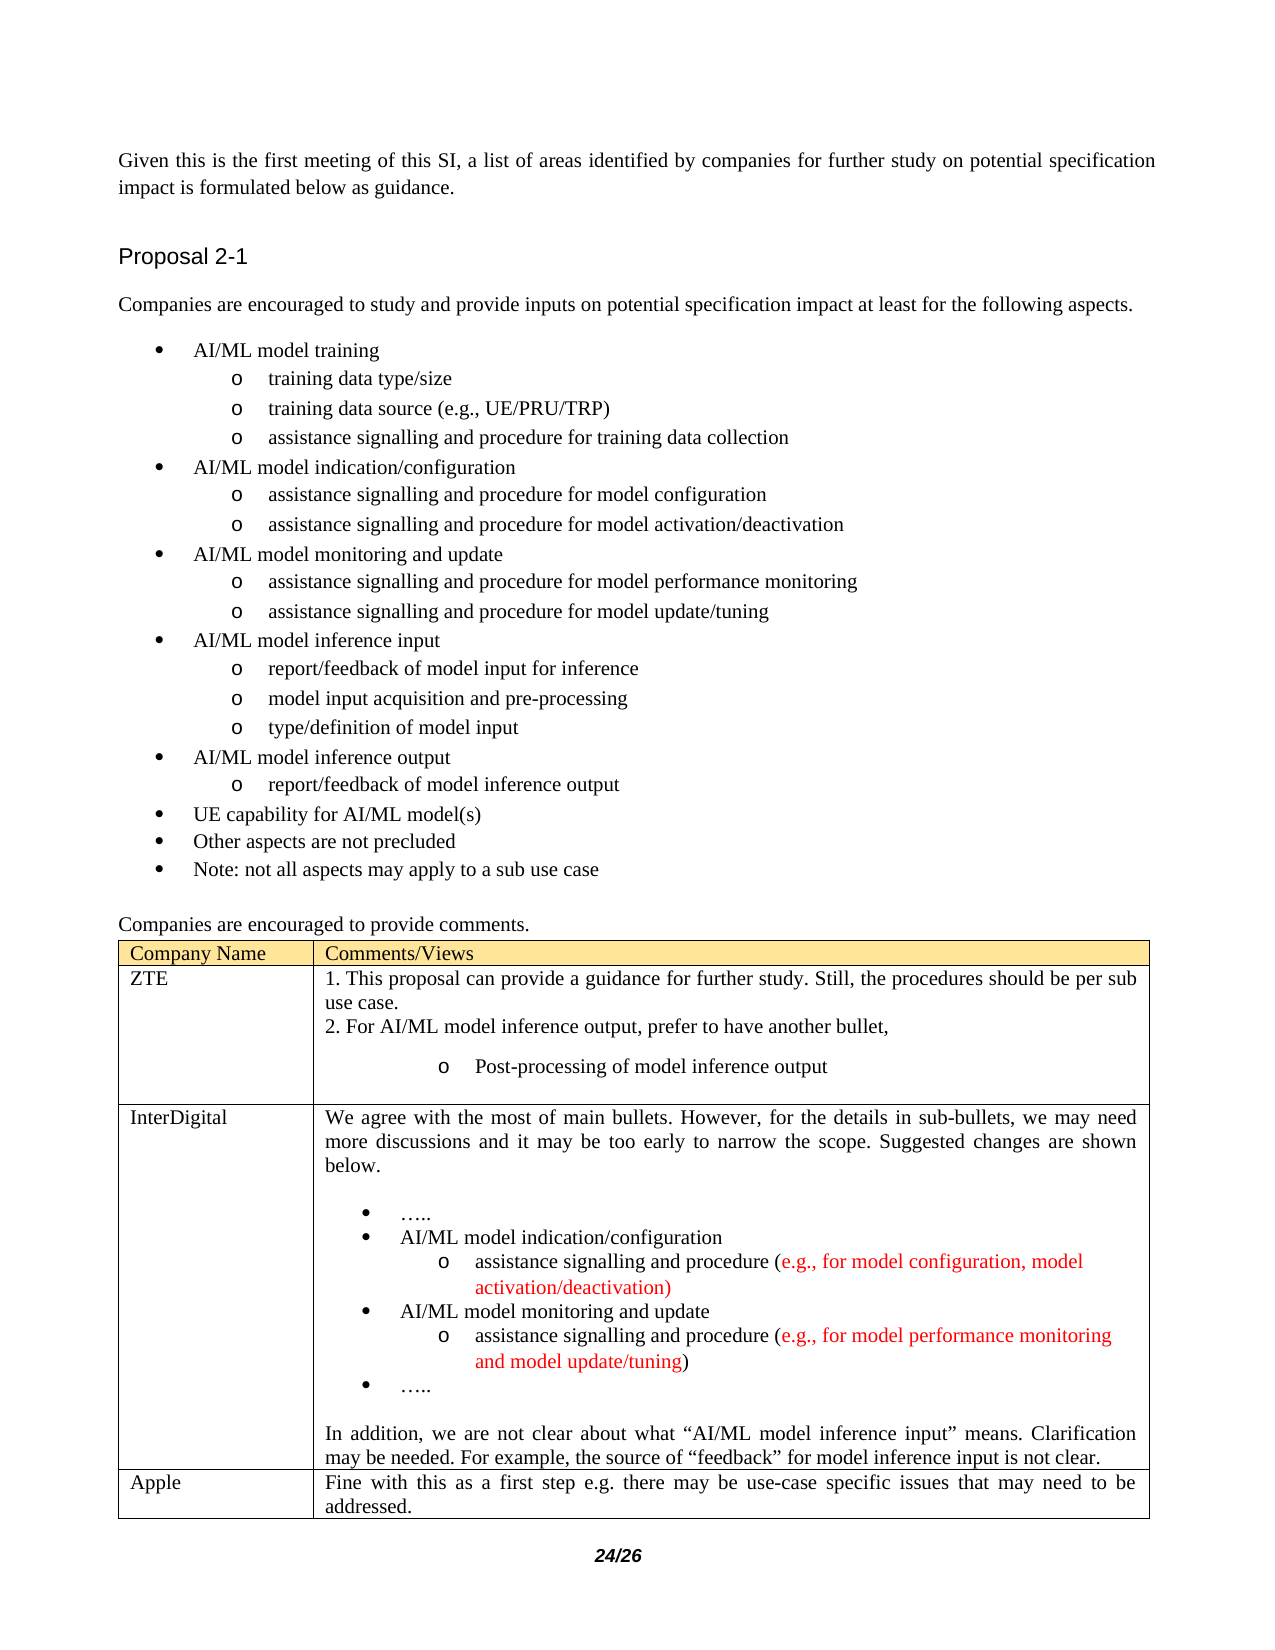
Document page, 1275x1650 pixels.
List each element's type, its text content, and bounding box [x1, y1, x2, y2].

text Companies are encouraged to study and provide inputs on potential specification impact at least for the following aspects. [118, 292, 1157, 316]
table_cell This proposal can provide a guidance for further study. Still, the procedures should be per sub use case. For AI/ML model inference output, prefer to have another bullet, Post-processing of model inference output [314, 966, 1149, 1104]
list assistance signalling and procedure for training data collection [231, 425, 1157, 451]
table_cell Fine with this as a first step e.g. there may be use-case specific issues that may need to be addressed. [314, 1470, 1149, 1518]
list AI/ML model training [156, 338, 1157, 362]
text Given this is the first meeting of this SI, a list of areas identified by companies for further study on potential specification impact is formulated below as guidance. [118, 148, 1157, 199]
list UE capability for AI/ML model(s) [156, 802, 1157, 826]
table_cell InterDigital [119, 1105, 313, 1469]
list training data source (e.g., UE/PRU/TRP) [231, 396, 1157, 421]
list AI/ML model inference output [156, 744, 1157, 769]
list AI/ML model inference input [156, 628, 1157, 652]
text Companies are encouraged to provide comments. [118, 912, 1157, 936]
list training data type/size [231, 366, 1157, 392]
table_cell Apple [119, 1470, 313, 1518]
table_cell ZTE [119, 966, 313, 1104]
table_header Comments/Views [314, 941, 1149, 965]
list report/feedback of model input for inference [231, 656, 1157, 682]
list model input acquisition and pre-processing [231, 685, 1157, 711]
list assistance signalling and procedure for model activation/deactivation [231, 512, 1157, 538]
table_cell We agree with the most of main bullets. However, for the details in sub-bullets, we may need more discussions and it may be too early to narrow the scope. Suggested changes are shown below. ….. AI/ML model indication/configuration assistance signalling and procedure (e.g., for model configuration, model activation/deactivation) AI/ML model monitoring and update assistance signalling and procedure (e.g., for model performance monitoring and model update/tuning) ….. In addition, we are not clear about what “AI/ML model inference input” means. Clarification may be needed. For example, the source of “feedback” for model inference input is not clear. [314, 1105, 1149, 1469]
list AI/ML model monitoring and update [156, 541, 1157, 566]
list Note: not all aspects may apply to a sub use case [156, 857, 1157, 881]
list assistance signalling and procedure for model update/tuning [231, 599, 1157, 624]
list assistance signalling and procedure for model performance monitoring [231, 569, 1157, 595]
subtitle Proposal 2-1 [118, 243, 1157, 269]
table_header Company Name [119, 941, 313, 965]
list AI/ML model indication/configuration [156, 455, 1157, 479]
list Other aspects are not precluded [156, 829, 1157, 853]
list report/feedback of model inference output [231, 772, 1157, 798]
list assistance signalling and procedure for model configuration [231, 482, 1157, 508]
list type/definition of model input [231, 715, 1157, 741]
